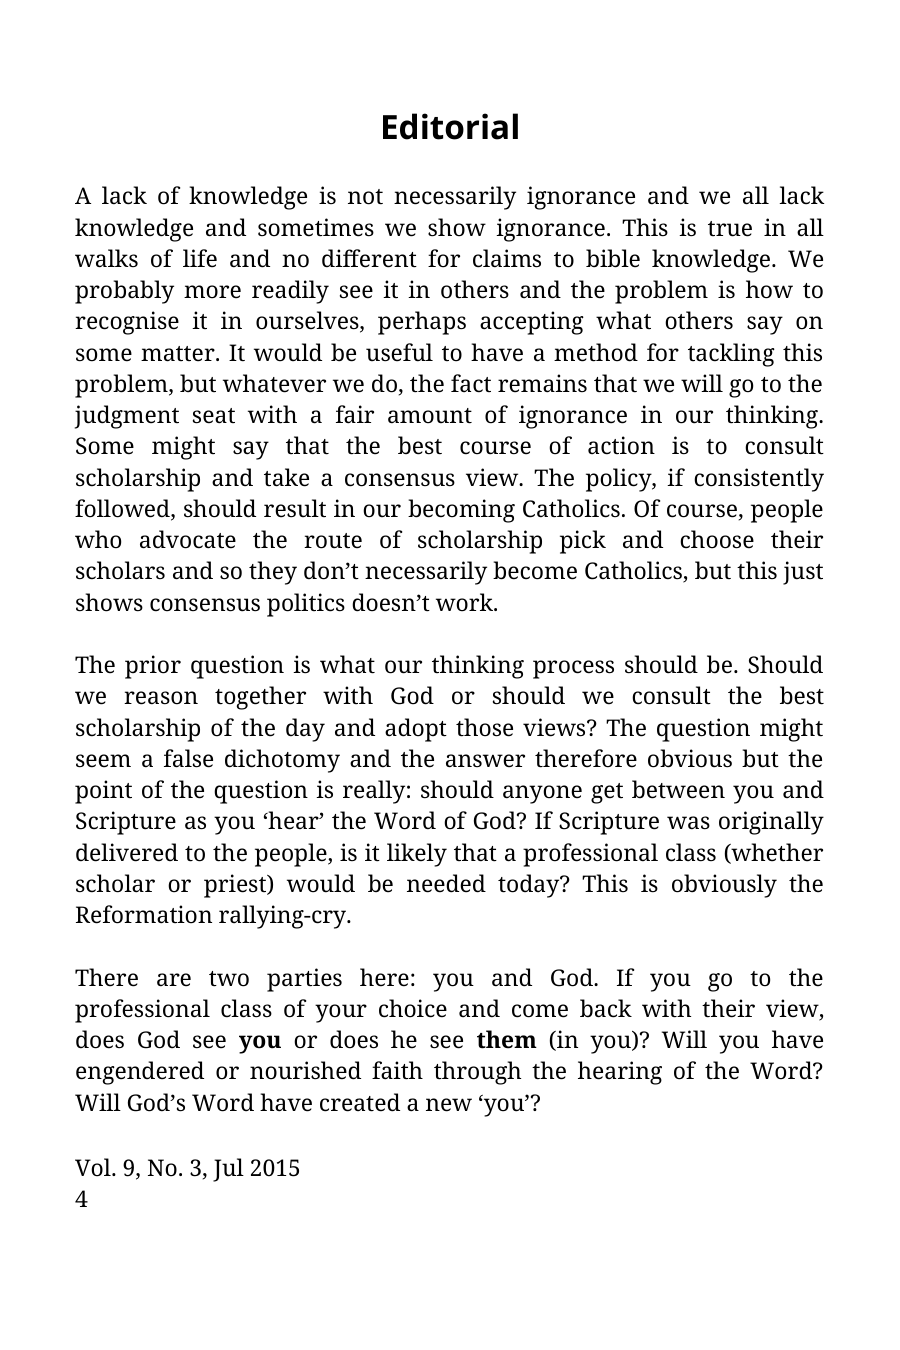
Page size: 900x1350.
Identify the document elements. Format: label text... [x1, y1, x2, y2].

text Editorial [75, 103, 825, 149]
text A lack of knowledge is not necessarily ignorance and we all lack knowledge and sometimes we show ignorance. This is true in all walks of life and no different for claims to bible knowledge. We probably more readily see it in others and the problem is how to recognise it in ourselves, perhaps accepting what others say on some matter. It would be useful to have a method for tackling this problem, but whatever we do, the fact remains that we will go to the judgment seat with a fair amount of ignorance in our thinking. Some might say that the best course of action is to consult scholarship and take a consensus view. The policy, if consistently followed, should result in our becoming Catholics. Of course, people who advocate the route of scholarship pick and choose their scholars and so they don’t necessarily become Catholics, but this just shows consensus politics doesn’t work. [75, 180, 825, 618]
text The prior question is what our thinking process should be. Should we reason together with God or should we consult the best scholarship of the day and adopt those views? The question might seem a false dichotomy and the answer therefore obvious but the point of the question is really: should anyone get between you and Scripture as you ‘hear’ the Word of God? If Scripture was originally delivered to the people, is it likely that a professional class (whether scholar or priest) would be needed today? This is obviously the Reformation rallying-cry. [75, 649, 825, 930]
text There are two parties here: you and God. If you go to the professional class of your choice and come back with their view, does God see you or does he see them (in you)? Will you have engendered or nourished faith through the hearing of the Word? Will God’s Word have created a new ‘you’? [75, 961, 825, 1118]
